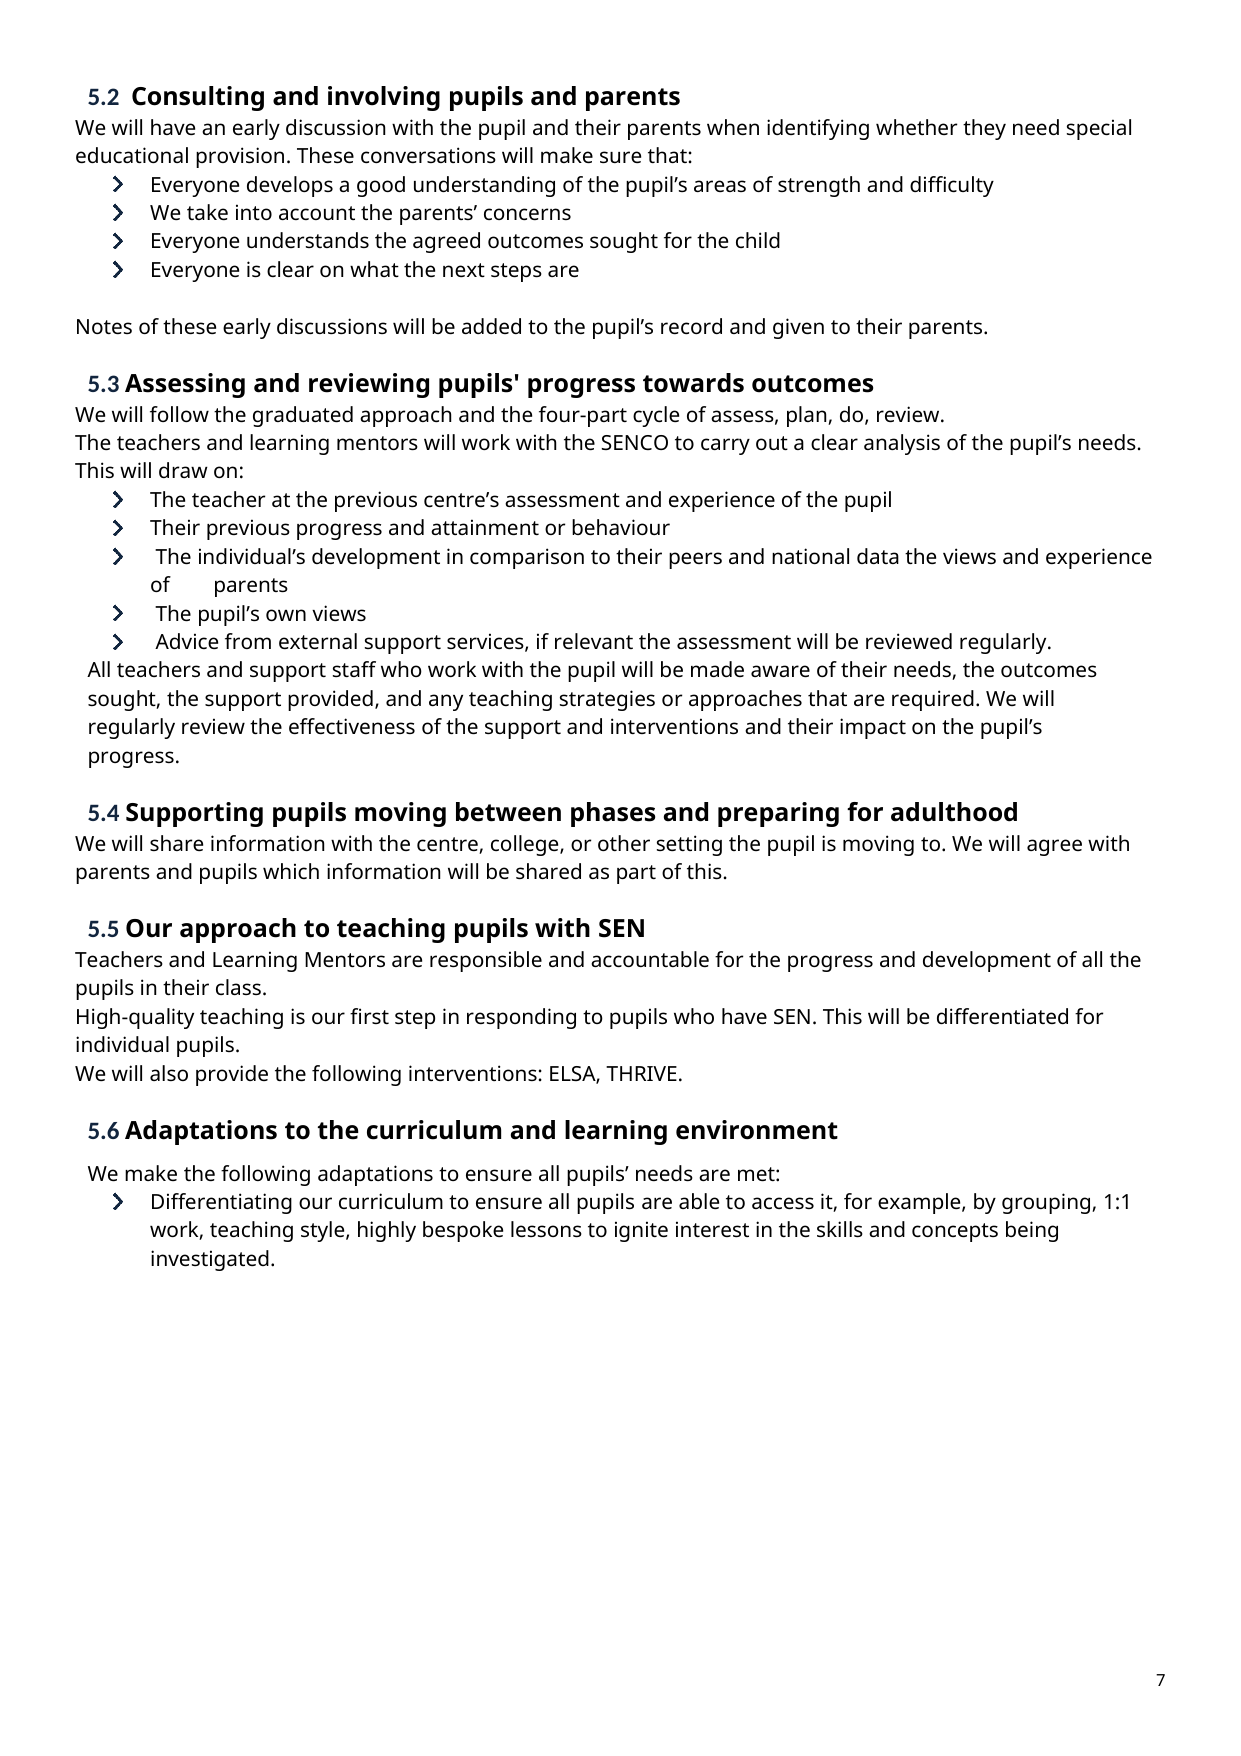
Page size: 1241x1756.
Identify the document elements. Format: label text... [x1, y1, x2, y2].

picture [113, 260, 123, 278]
list The pupil’s own views [112, 599, 1165, 627]
picture [113, 547, 123, 565]
picture [113, 232, 123, 249]
list Advice from external support services, if relevant the assessment will be reviewed regularly. [112, 627, 1165, 656]
subtitle Consulting and involving pupils and parents [87, 79, 1165, 113]
picture [113, 203, 123, 221]
picture [113, 1192, 123, 1210]
list Everyone understands the agreed outcomes sought for the child [112, 227, 1165, 255]
text Notes of these early discussions will be added to the pupil’s record and given to their parents. [75, 312, 1165, 340]
list The individual’s development in comparison to their peers and national data the views and experience of parents [112, 542, 1165, 599]
picture [113, 490, 123, 508]
text Teachers and Learning Mentors are responsible and accountable for the progress and development of all the pupils in their class. [75, 945, 1165, 1002]
subtitle Supporting pupils moving between phases and preparing for adulthood [87, 794, 1165, 829]
subtitle Assessing and reviewing pupils' progress towards outcomes [87, 366, 1165, 400]
text We will have an early discussion with the pupil and their parents when identifying whether they need special educational provision. These conversations will make sure that: [75, 113, 1165, 170]
list The teacher at the previous centre’s assessment and experience of the pupil [112, 485, 1165, 513]
picture [113, 633, 123, 650]
text We will follow the graduated approach and the four-part cycle of assess, plan, do, review. [75, 400, 1165, 428]
text We will also provide the following interventions: ELSA, THRIVE. [75, 1059, 1165, 1087]
text We will share information with the centre, college, or other setting the pupil is moving to. We will agree with parents and pupils which information will be shared as part of this. [75, 829, 1165, 886]
list Everyone is clear on what the next steps are [112, 255, 1165, 283]
list We take into account the parents’ concerns [112, 198, 1165, 227]
list Their previous progress and attainment or behaviour [112, 513, 1165, 542]
picture [113, 175, 123, 192]
subtitle Adaptations to the curriculum and learning environment [87, 1112, 1165, 1146]
text We make the following adaptations to ensure all pupils’ needs are met: [87, 1159, 1165, 1187]
picture [113, 519, 123, 536]
picture [113, 604, 123, 621]
text The teachers and learning mentors will work with the SENCO to carry out a clear analysis of the pupil’s needs. This will draw on: [75, 428, 1165, 485]
list Everyone develops a good understanding of the pupil’s areas of strength and difficulty [112, 170, 1165, 198]
text High-quality teaching is our first step in responding to pupils who have SEN. This will be differentiated for individual pupils. [75, 1002, 1165, 1059]
list Differentiating our curriculum to ensure all pupils are able to access it, for example, by grouping, 1:1 work, teaching style, highly bespoke lessons to ignite interest in the skills and concepts being investigated. [112, 1187, 1165, 1272]
subtitle Our approach to teaching pupils with SEN [87, 911, 1165, 945]
text All teachers and support staff who work with the pupil will be made aware of their needs, the outcomes sought, the support provided, and any teaching strategies or approaches that are required. We will regularly review the effectiveness of the support and interventions and their impact on the pupil’s progress. [87, 656, 1132, 769]
